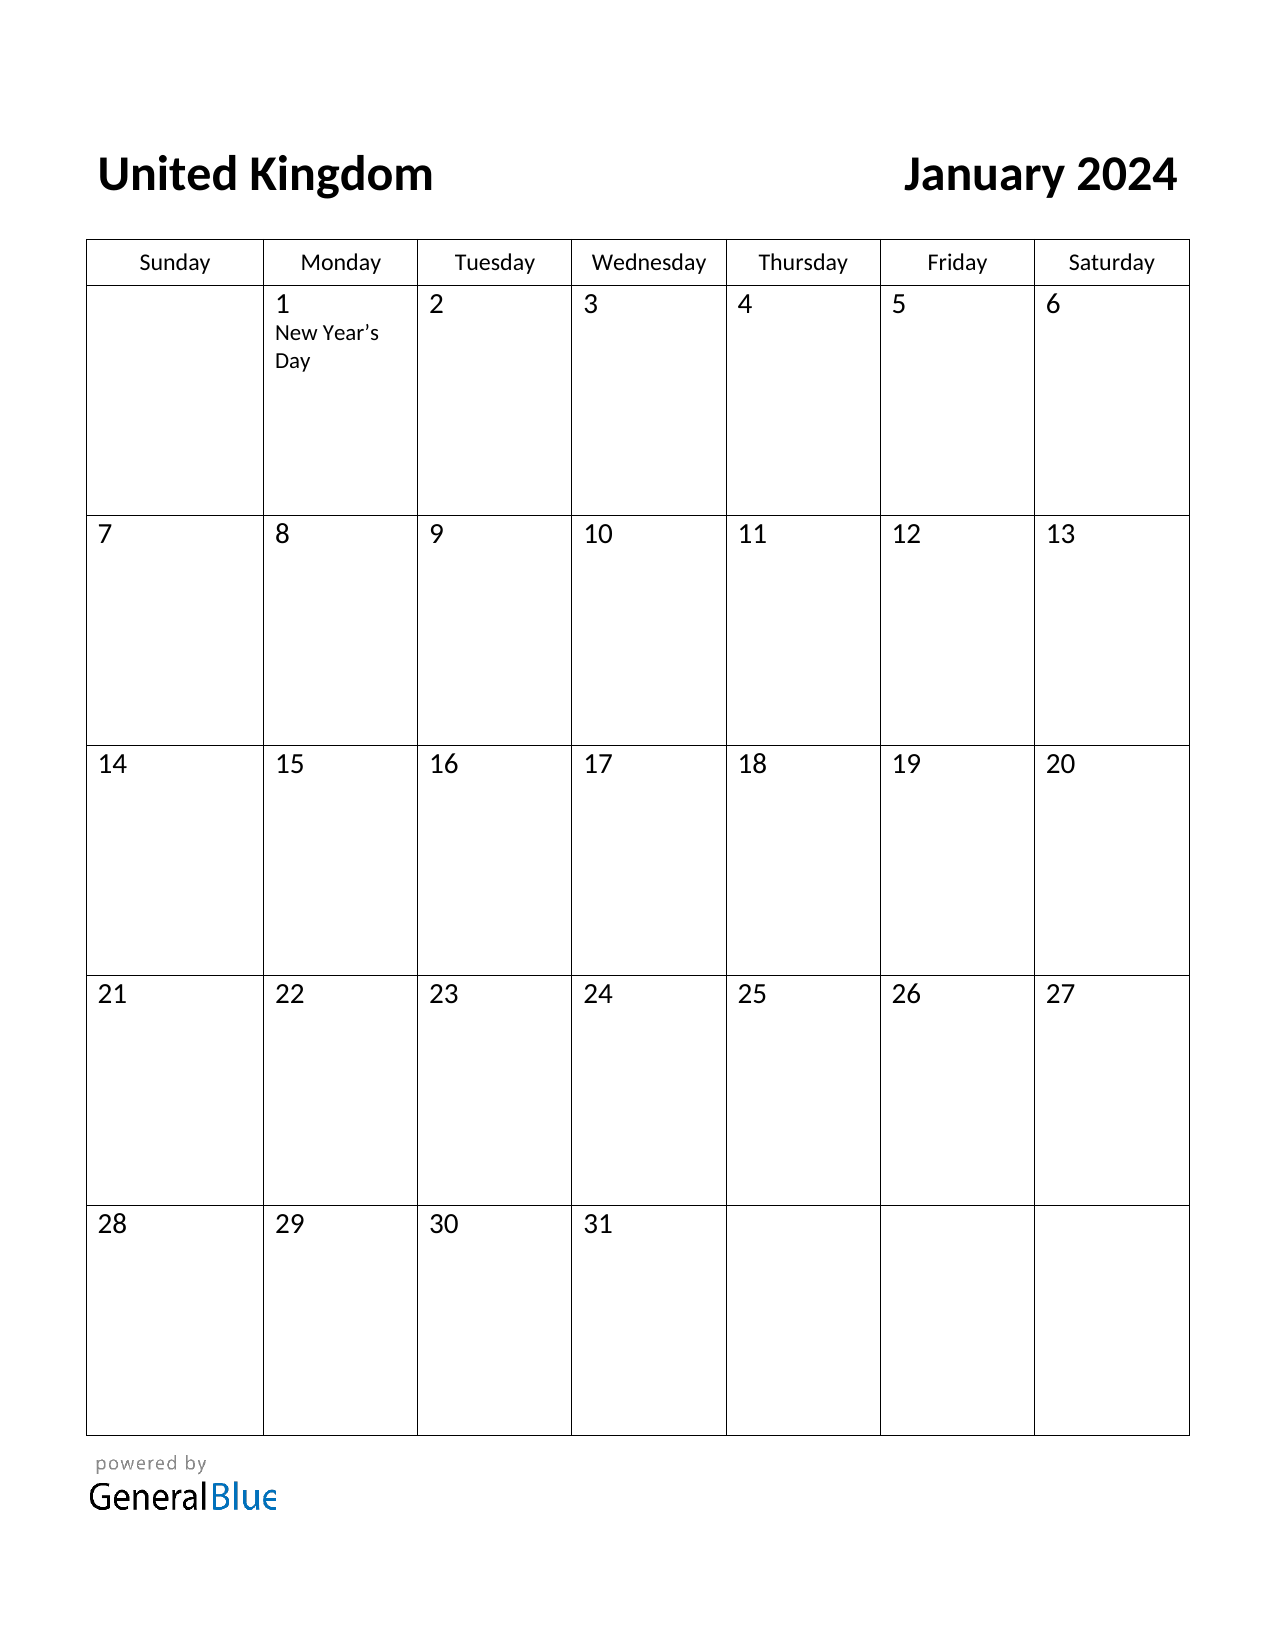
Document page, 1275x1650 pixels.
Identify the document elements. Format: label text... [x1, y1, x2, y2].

table_cell [418, 1008, 571, 1204]
table_cell 2 [418, 286, 571, 318]
table_cell 18 [727, 746, 880, 778]
table_header January 2024 [572, 105, 1189, 239]
table_cell [727, 318, 880, 514]
table_cell [1035, 1238, 1189, 1434]
table_cell 10 [572, 516, 726, 548]
table_cell [727, 1206, 880, 1238]
table_cell [727, 778, 880, 974]
table_cell 8 [264, 516, 417, 548]
table_cell Tuesday [418, 240, 571, 284]
table_cell [87, 1238, 263, 1434]
table_cell [418, 778, 571, 974]
table_cell [572, 1238, 726, 1434]
table_cell [727, 1008, 880, 1204]
table_cell 11 [727, 516, 880, 548]
table_cell Friday [881, 240, 1034, 284]
table_cell 30 [418, 1206, 571, 1238]
table_cell [418, 318, 571, 514]
table_cell 4 [727, 286, 880, 318]
table_cell 25 [727, 976, 880, 1008]
table_cell 27 [1035, 976, 1189, 1008]
table_cell [572, 1008, 726, 1204]
table_cell [418, 1238, 571, 1434]
table_cell [881, 548, 1034, 744]
table_cell 16 [418, 746, 571, 778]
table_cell [86, 1436, 1189, 1534]
table_cell 22 [264, 976, 417, 1008]
table_cell [1035, 1206, 1189, 1238]
table_cell Sunday [87, 240, 263, 284]
table_cell 7 [87, 516, 263, 548]
table_cell [572, 778, 726, 974]
table_cell [87, 286, 263, 318]
table_cell [881, 1238, 1034, 1434]
table_cell 15 [264, 746, 417, 778]
table_cell [1035, 1008, 1189, 1204]
table_cell [264, 778, 417, 974]
table_cell 3 [572, 286, 726, 318]
table_cell Thursday [727, 240, 880, 284]
table_header United Kingdom [86, 105, 572, 239]
table_cell [1035, 548, 1189, 744]
table_cell [418, 548, 571, 744]
table_cell 14 [87, 746, 263, 778]
table_cell [881, 1008, 1034, 1204]
table_cell [881, 318, 1034, 514]
table_cell 13 [1035, 516, 1189, 548]
table_cell [881, 1206, 1034, 1238]
table_cell 29 [264, 1206, 417, 1238]
table_cell [572, 318, 726, 514]
table_cell [264, 1238, 417, 1434]
table_cell [881, 778, 1034, 974]
table_cell 17 [572, 746, 726, 778]
table_cell 19 [881, 746, 1034, 778]
table_cell [572, 548, 726, 744]
table_cell 21 [87, 976, 263, 1008]
table_cell [264, 1008, 417, 1204]
table_cell 24 [572, 976, 726, 1008]
table_cell [87, 1008, 263, 1204]
table_cell 23 [418, 976, 571, 1008]
table_cell [1035, 318, 1189, 514]
table_cell Saturday [1035, 240, 1189, 284]
table_cell 5 [881, 286, 1034, 318]
table_cell Wednesday [572, 240, 726, 284]
table_cell 31 [572, 1206, 726, 1238]
table_cell [264, 548, 417, 744]
table_cell 9 [418, 516, 571, 548]
table_cell 12 [881, 516, 1034, 548]
picture [88, 1452, 276, 1515]
table_cell 1 [264, 286, 417, 318]
table_cell 28 [87, 1206, 263, 1238]
table_cell [87, 318, 263, 514]
table_cell [87, 778, 263, 974]
table_cell [727, 548, 880, 744]
table_cell 26 [881, 976, 1034, 1008]
table_cell [1035, 778, 1189, 974]
table_cell New Year’s Day [264, 318, 417, 514]
table_cell Monday [264, 240, 417, 284]
table_cell 6 [1035, 286, 1189, 318]
table_cell [87, 548, 263, 744]
table_cell [727, 1238, 880, 1434]
table_cell 20 [1035, 746, 1189, 778]
